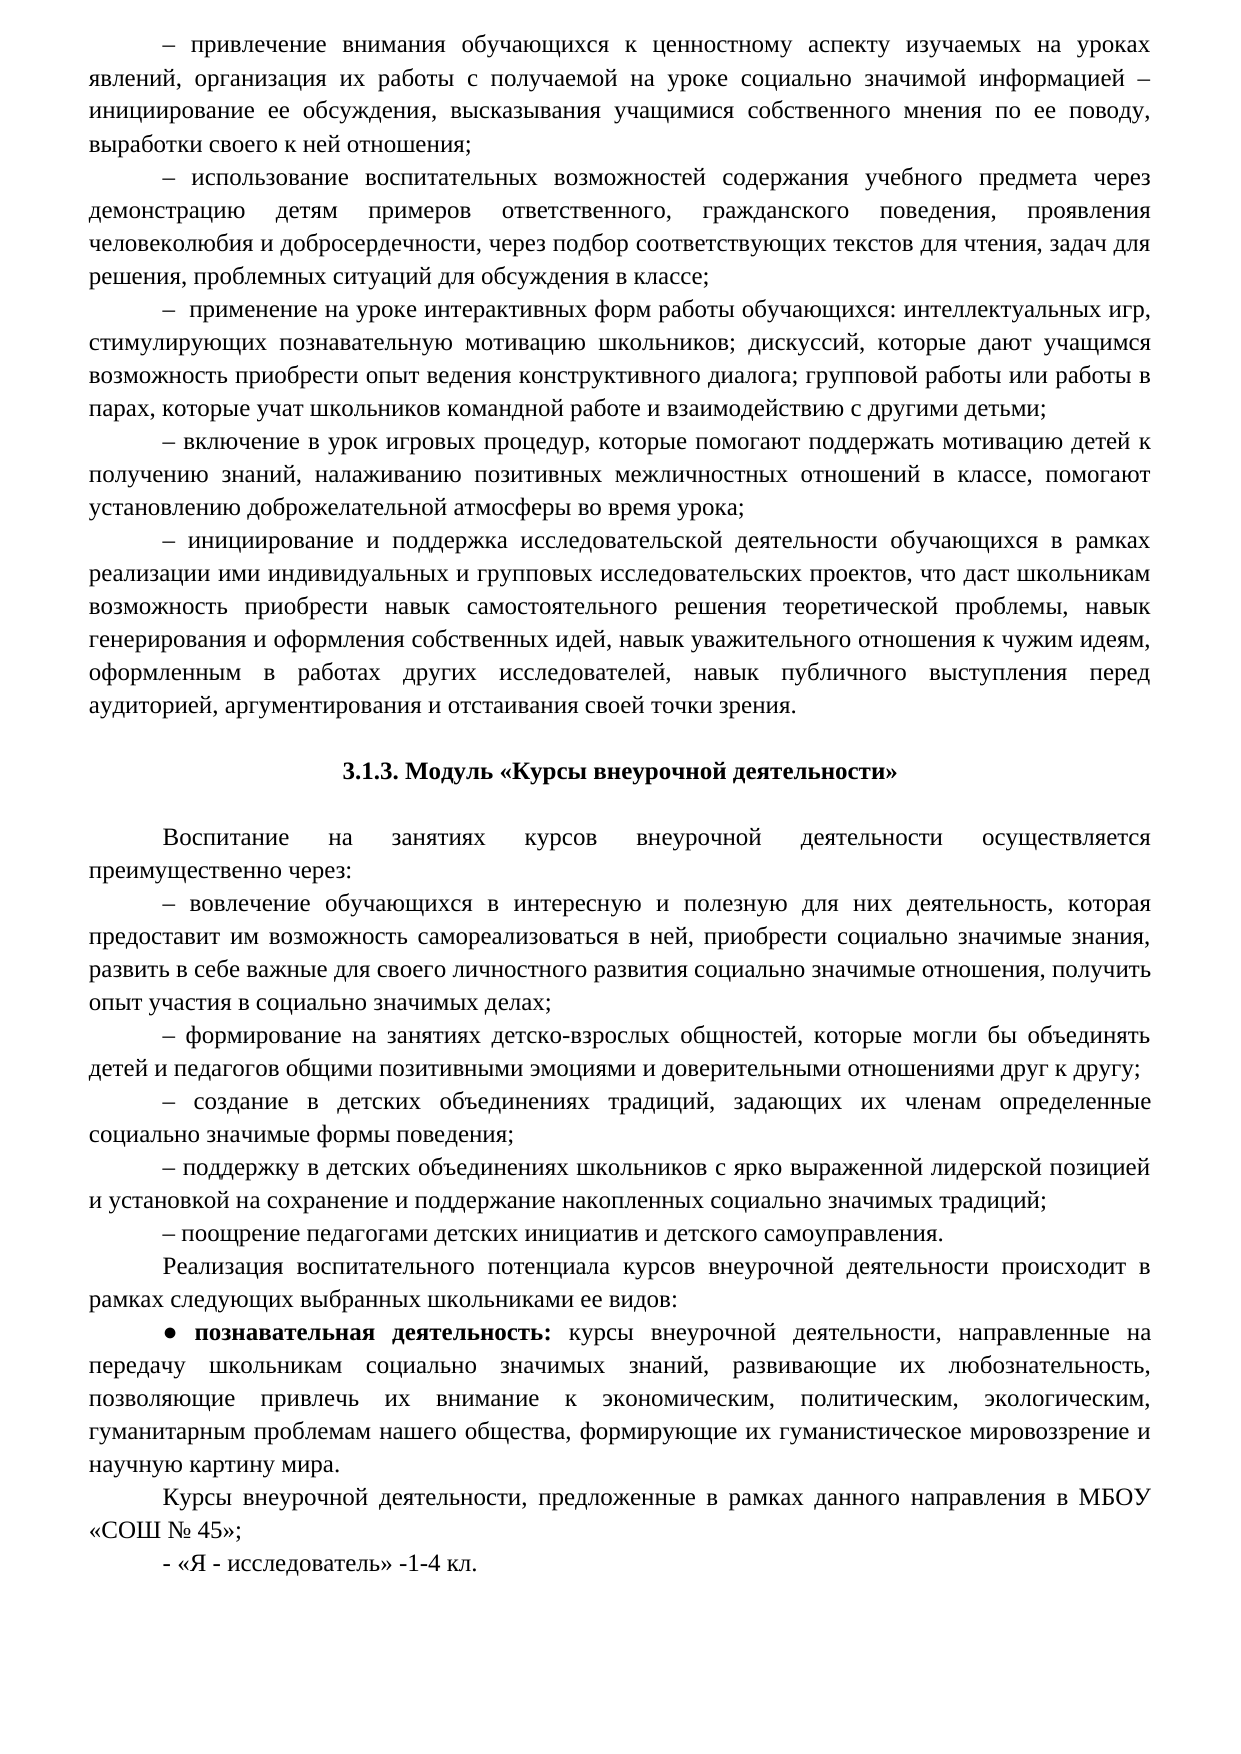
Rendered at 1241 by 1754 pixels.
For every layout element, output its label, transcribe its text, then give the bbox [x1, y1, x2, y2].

text Воспитание на занятиях курсов внеурочной деятельности осуществляется преимущественно через: [89, 822, 1152, 884]
text – поощрение педагогами детских инициатив и детского самоуправления. [89, 1218, 1152, 1247]
text Курсы внеурочной деятельности, предложенные в рамках данного направления в МБОУ «СОШ № 45»; [89, 1482, 1152, 1544]
text – применение на уроке интерактивных форм работы обучающихся: интеллектуальных игр, стимулирующих познавательную мотивацию школьников; дискуссий, которые дают учащимся возможность приобрести опыт ведения конструктивного диалога; групповой работы или работы в парах, которые учат школьников командной работе и взаимодействию с другими детьми; [89, 294, 1152, 422]
text – инициирование и поддержка исследовательской деятельности обучающихся в рамках реализации ими индивидуальных и групповых исследовательских проектов, что даст школьникам возможность приобрести навык самостоятельного решения теоретической проблемы, навык генерирования и оформления собственных идей, навык уважительного отношения к чужим идеям, оформленным в работах других исследователей, навык публичного выступления перед аудиторией, аргументирования и отстаивания своей точки зрения. [89, 525, 1152, 719]
text – привлечение внимания обучающихся к ценностному аспекту изучаемых на уроках явлений, организация их работы с получаемой на уроке социально значимой информацией – инициирование ее обсуждения, высказывания учащимися собственного мнения по ее поводу, выработки своего к ней отношения; [89, 29, 1152, 157]
text – включение в урок игровых процедур, которые помогают поддержать мотивацию детей к получению знаний, налаживанию позитивных межличностных отношений в классе, помогают установлению доброжелательной атмосферы во время урока; [89, 426, 1152, 521]
text – поддержку в детских объединениях школьников с ярко выраженной лидерской позицией и установкой на сохранение и поддержание накопленных социально значимых традиций; [89, 1152, 1152, 1214]
text – формирование на занятиях детско-взрослых общностей, которые могли бы объединять детей и педагогов общими позитивными эмоциями и доверительными отношениями друг к другу; [89, 1020, 1152, 1082]
text Реализация воспитательного потенциала курсов внеурочной деятельности происходит в рамках следующих выбранных школьниками ее видов: [89, 1251, 1152, 1313]
text – вовлечение обучающихся в интересную и полезную для них деятельность, которая предоставит им возможность самореализоваться в ней, приобрести социально значимые знания, развить в себе важные для своего личностного развития социально значимые отношения, получить опыт участия в социально значимых делах; [89, 888, 1152, 1016]
text ● познавательная деятельность: курсы внеурочной деятельности, направленные на передачу школьникам социально значимых знаний, развивающие их любознательность, позволяющие привлечь их внимание к экономическим, политическим, экологическим, гуманитарным проблемам нашего общества, формирующие их гуманистическое мировоззрение и научную картину мира. [89, 1317, 1152, 1478]
text - «Я - исследователь» -1-4 кл. [89, 1548, 1152, 1577]
text 3.1.3. Модуль «Курсы внеурочной деятельности» [89, 756, 1152, 785]
text – использование воспитательных возможностей содержания учебного предмета через демонстрацию детям примеров ответственного, гражданского поведения, проявления человеколюбия и добросердечности, через подбор соответствующих текстов для чтения, задач для решения, проблемных ситуаций для обсуждения в классе; [89, 162, 1152, 289]
text – создание в детских объединениях традиций, задающих их членам определенные социально значимые формы поведения; [89, 1086, 1152, 1148]
